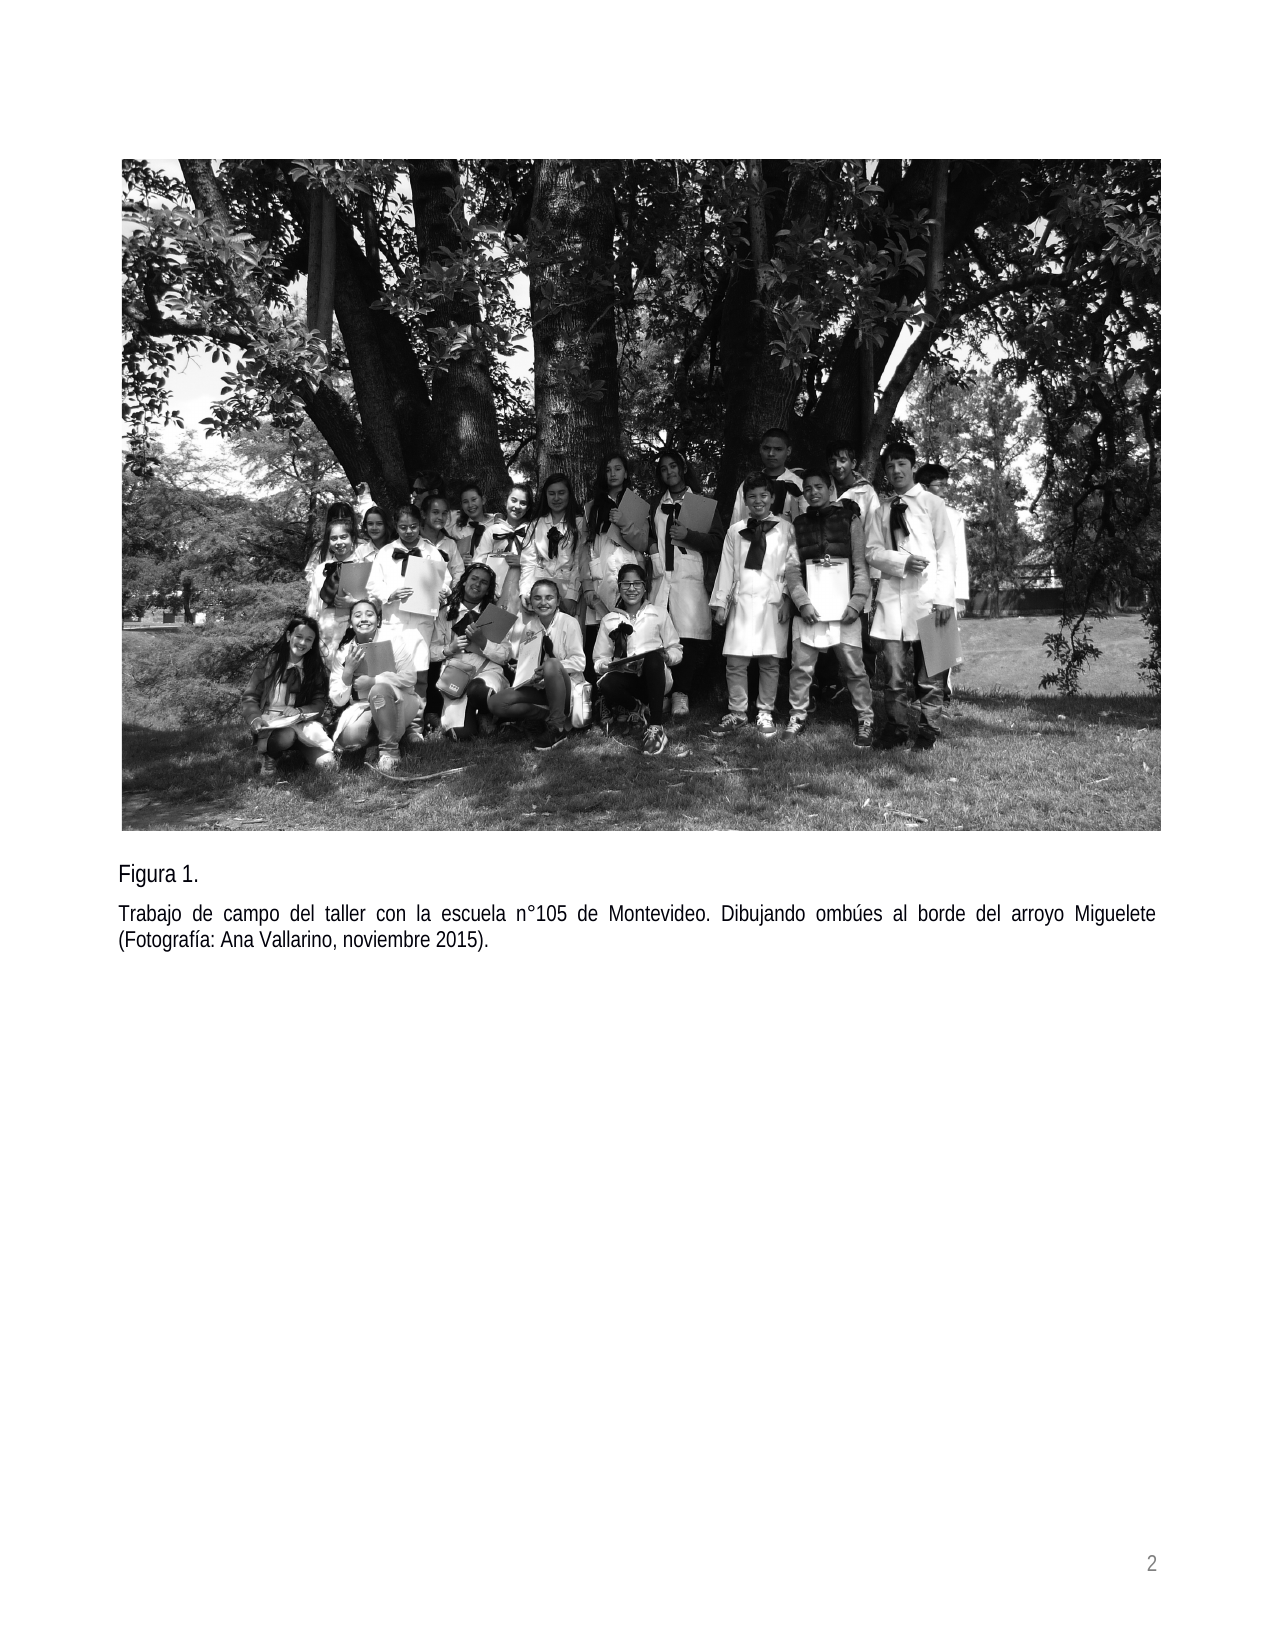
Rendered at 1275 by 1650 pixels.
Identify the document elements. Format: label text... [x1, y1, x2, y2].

picture [121, 159, 1161, 831]
text Trabajo de campo del taller con la escuela n°105 de Montevideo. Dibujando ombúes al borde del arroyo Miguelete (Fotografía: Ana Vallarino, noviembre 2015). [118, 900, 1157, 953]
